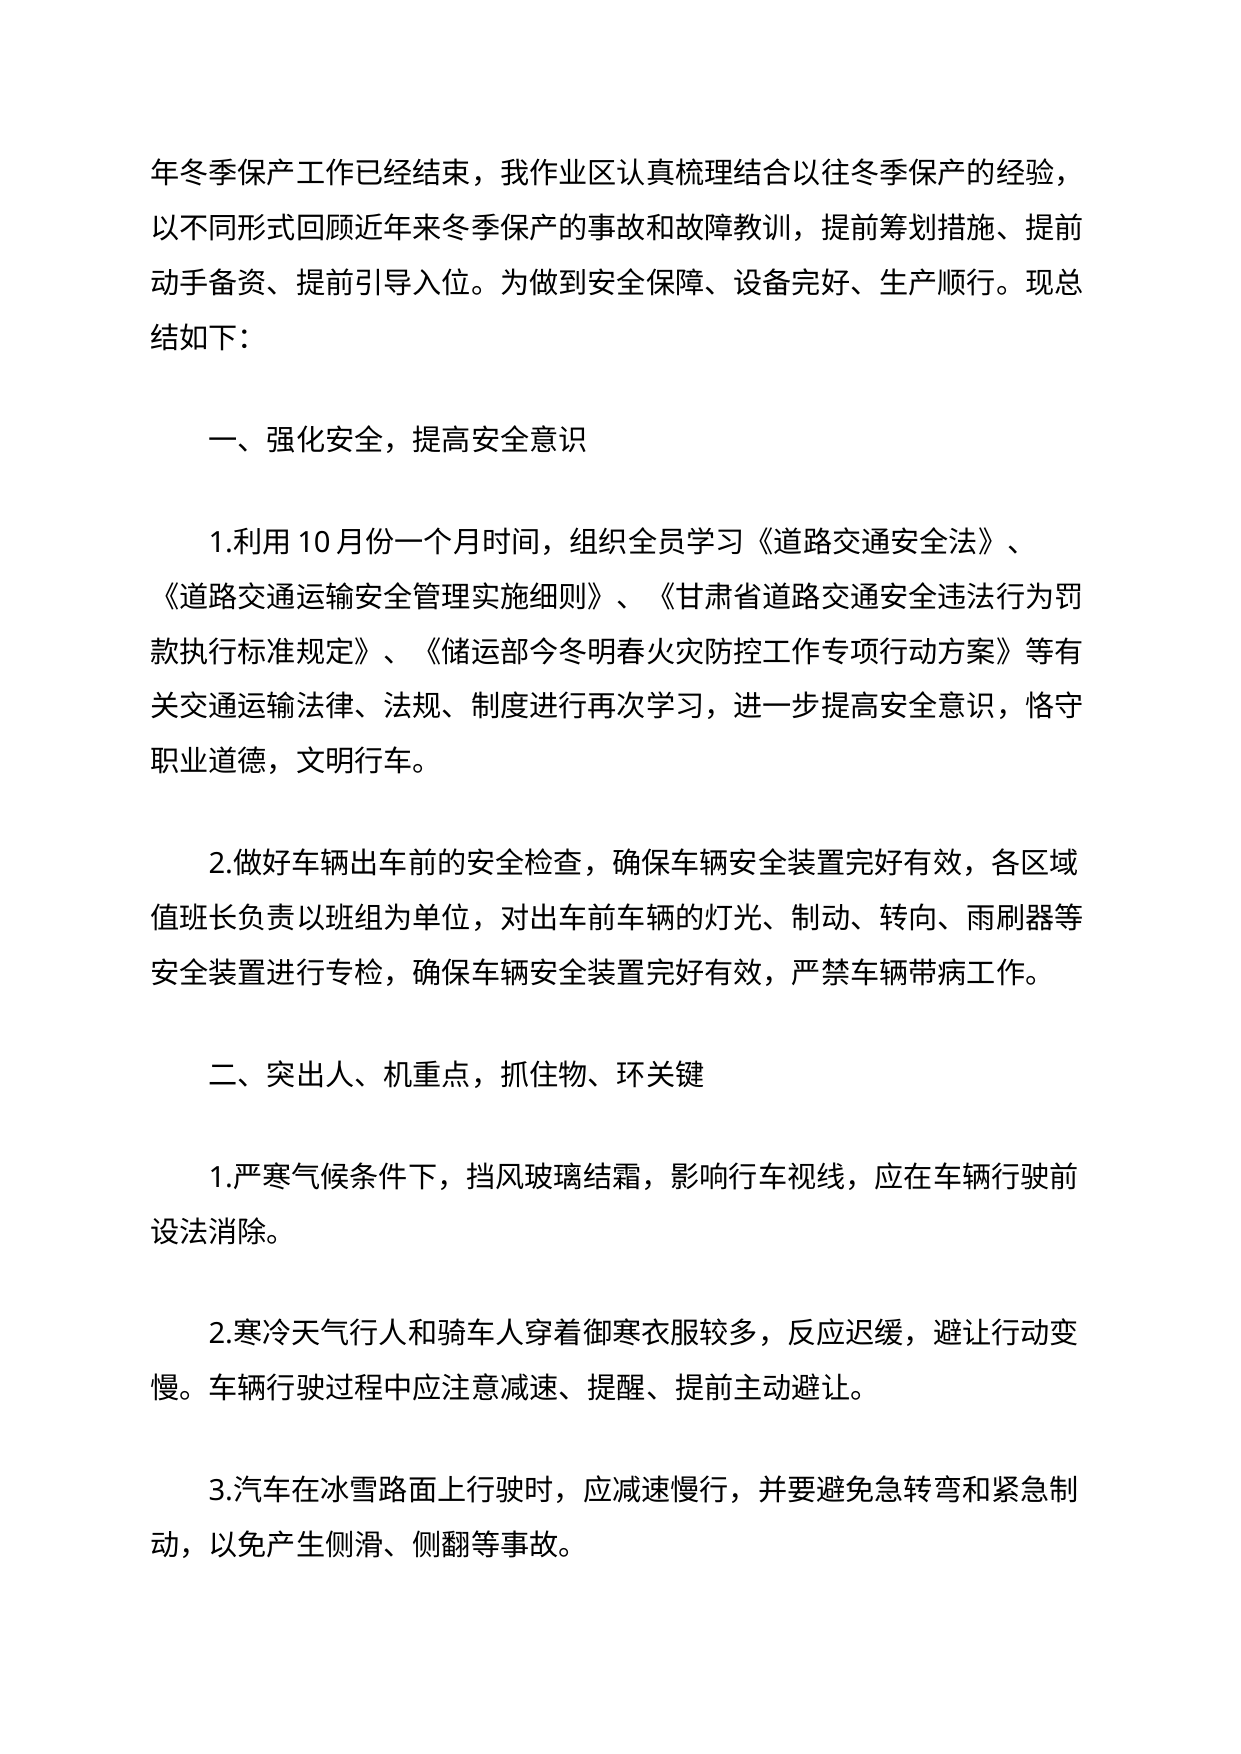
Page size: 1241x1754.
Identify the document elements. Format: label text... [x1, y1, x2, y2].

text 2.做好车辆出车前的安全检查，确保车辆安全装置完好有效，各区域值班长负责以班组为单位，对出车前车辆的灯光、制动、转向、雨刷器等安全装置进行专检，确保车辆安全装置完好有效，严禁车辆带病工作。 [150, 840, 1090, 992]
text 1.严寒气候条件下，挡风玻璃结霜，影响行车视线，应在车辆行驶前设法消除。 [150, 1153, 1090, 1250]
text 2.寒冷天气行人和骑车人穿着御寒衣服较多，反应迟缓，避让行动变慢。车辆行驶过程中应注意减速、提醒、提前主动避让。 [150, 1310, 1090, 1407]
text 二、突出人、机重点，抓住物、环关键 [150, 1051, 1090, 1094]
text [150, 150, 1090, 357]
text 1.利用10月份一个月时间，组织全员学习《道路交通安全法》、《道路交通运输安全管理实施细则》、《甘肃省道路交通安全违法行为罚款执行标准规定》、《储运部今冬明春火灾防控工作专项行动方案》等有关交通运输法律、法规、制度进行再次学习，进一步提高安全意识，恪守职业道德，文明行车。 [150, 518, 1090, 780]
text 3.汽车在冰雪路面上行驶时，应减速慢行，并要避免急转弯和紧急制动，以免产生侧滑、侧翻等事故。 [150, 1467, 1090, 1564]
text 一、强化安全，提高安全意识 [150, 416, 1090, 459]
